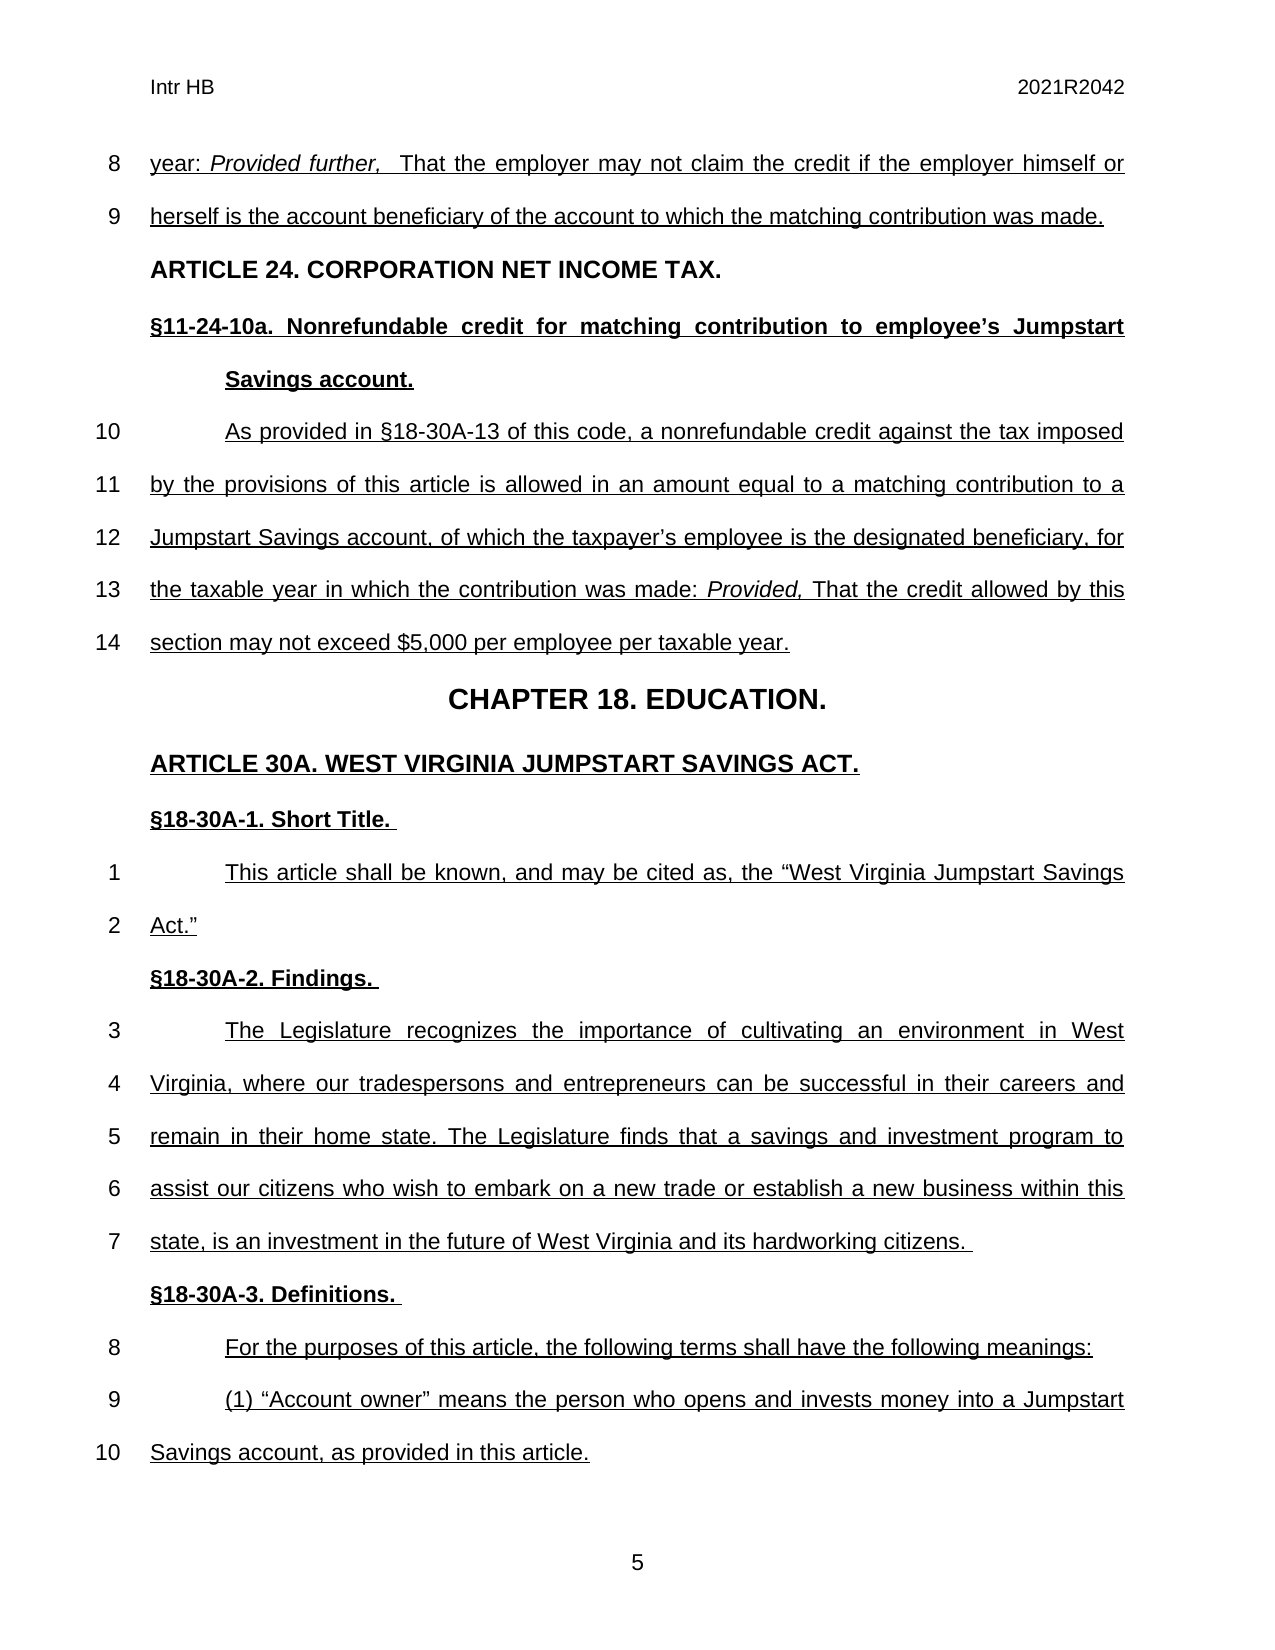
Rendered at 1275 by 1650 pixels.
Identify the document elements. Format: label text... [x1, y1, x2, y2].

text For the purposes of this article, the following terms shall have the following meanings: [150, 1333, 1125, 1360]
subtitle §18-30A-3. Definitions. [150, 1281, 1125, 1307]
text (1) “Account owner” means the person who opens and invests money into a Jumpstart Savings account, as provided in this article. [150, 1386, 1125, 1465]
text As provided in §18-30A-13 of this code, a nonrefundable credit against the tax imposed by the provisions of this article is allowed in an amount equal to a matching contribution to a Jumpstart Savings account, of which the taxpayer’s employee is the designated beneficiary, for the taxable year in which the contribution was made: Provided, That the credit allowed by this section may not exceed $5,000 per employee per taxable year. [150, 495, 1125, 599]
text As provided in §18-30A-13 of this code, a nonrefundable credit against the tax imposed by the provisions of this article is allowed in an amount equal to a matching contribution to a Jumpstart Savings account, of which the taxpayer’s employee is the designated beneficiary, for the taxable year in which the contribution was made: Provided, That the credit allowed by this section may not exceed $5,000 per employee per taxable year. [150, 418, 1125, 494]
subtitle ARTICLE 24. CORPORATION NET INCOME TAX. [150, 255, 1125, 284]
subtitle CHAPTER 18. EDUCATION. [150, 682, 1125, 715]
subtitle §18-30A-1. Short Title. [150, 806, 1125, 833]
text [150, 150, 1125, 173]
text The Legislature recognizes the importance of cultivating an environment in West Virginia, where our tradespersons and entrepreneurs can be successful in their careers and remain in their home state. The Legislature finds that a savings and investment program to assist our citizens who wish to embark on a new trade or establish a new business within this state, is an investment in the future of West Virginia and its hardworking citizens. [150, 1199, 1125, 1254]
subtitle Article 30A. West Virginia Jumpstart Savings ACT. [150, 749, 1125, 778]
text The Legislature recognizes the importance of cultivating an environment in West Virginia, where our tradespersons and entrepreneurs can be successful in their careers and remain in their home state. The Legislature finds that a savings and investment program to assist our citizens who wish to embark on a new trade or establish a new business within this state, is an investment in the future of West Virginia and its hardworking citizens. [150, 1017, 1125, 1093]
subtitle §18-30A-2. Findings. [150, 964, 1125, 991]
subtitle §11-24-10a. Nonrefundable credit for matching contribution to employee’s Jumpstart Savings account. [150, 313, 1125, 336]
text As provided in §18-30A-13 of this code, a nonrefundable credit against the tax imposed by the provisions of this article is allowed in an amount equal to a matching contribution to a Jumpstart Savings account, of which the taxpayer’s employee is the designated beneficiary, for the taxable year in which the contribution was made: Provided, That the credit allowed by this section may not exceed $5,000 per employee per taxable year. [150, 600, 1125, 656]
text The Legislature recognizes the importance of cultivating an environment in West Virginia, where our tradespersons and entrepreneurs can be successful in their careers and remain in their home state. The Legislature finds that a savings and investment program to assist our citizens who wish to embark on a new trade or establish a new business within this state, is an investment in the future of West Virginia and its hardworking citizens. [150, 1094, 1125, 1198]
subtitle §11-24-10a. Nonrefundable credit for matching contribution to employee’s Jumpstart Savings account. [150, 337, 1125, 392]
text This article shall be known, and may be cited as, the “West Virginia Jumpstart Savings Act.” [150, 859, 1125, 938]
